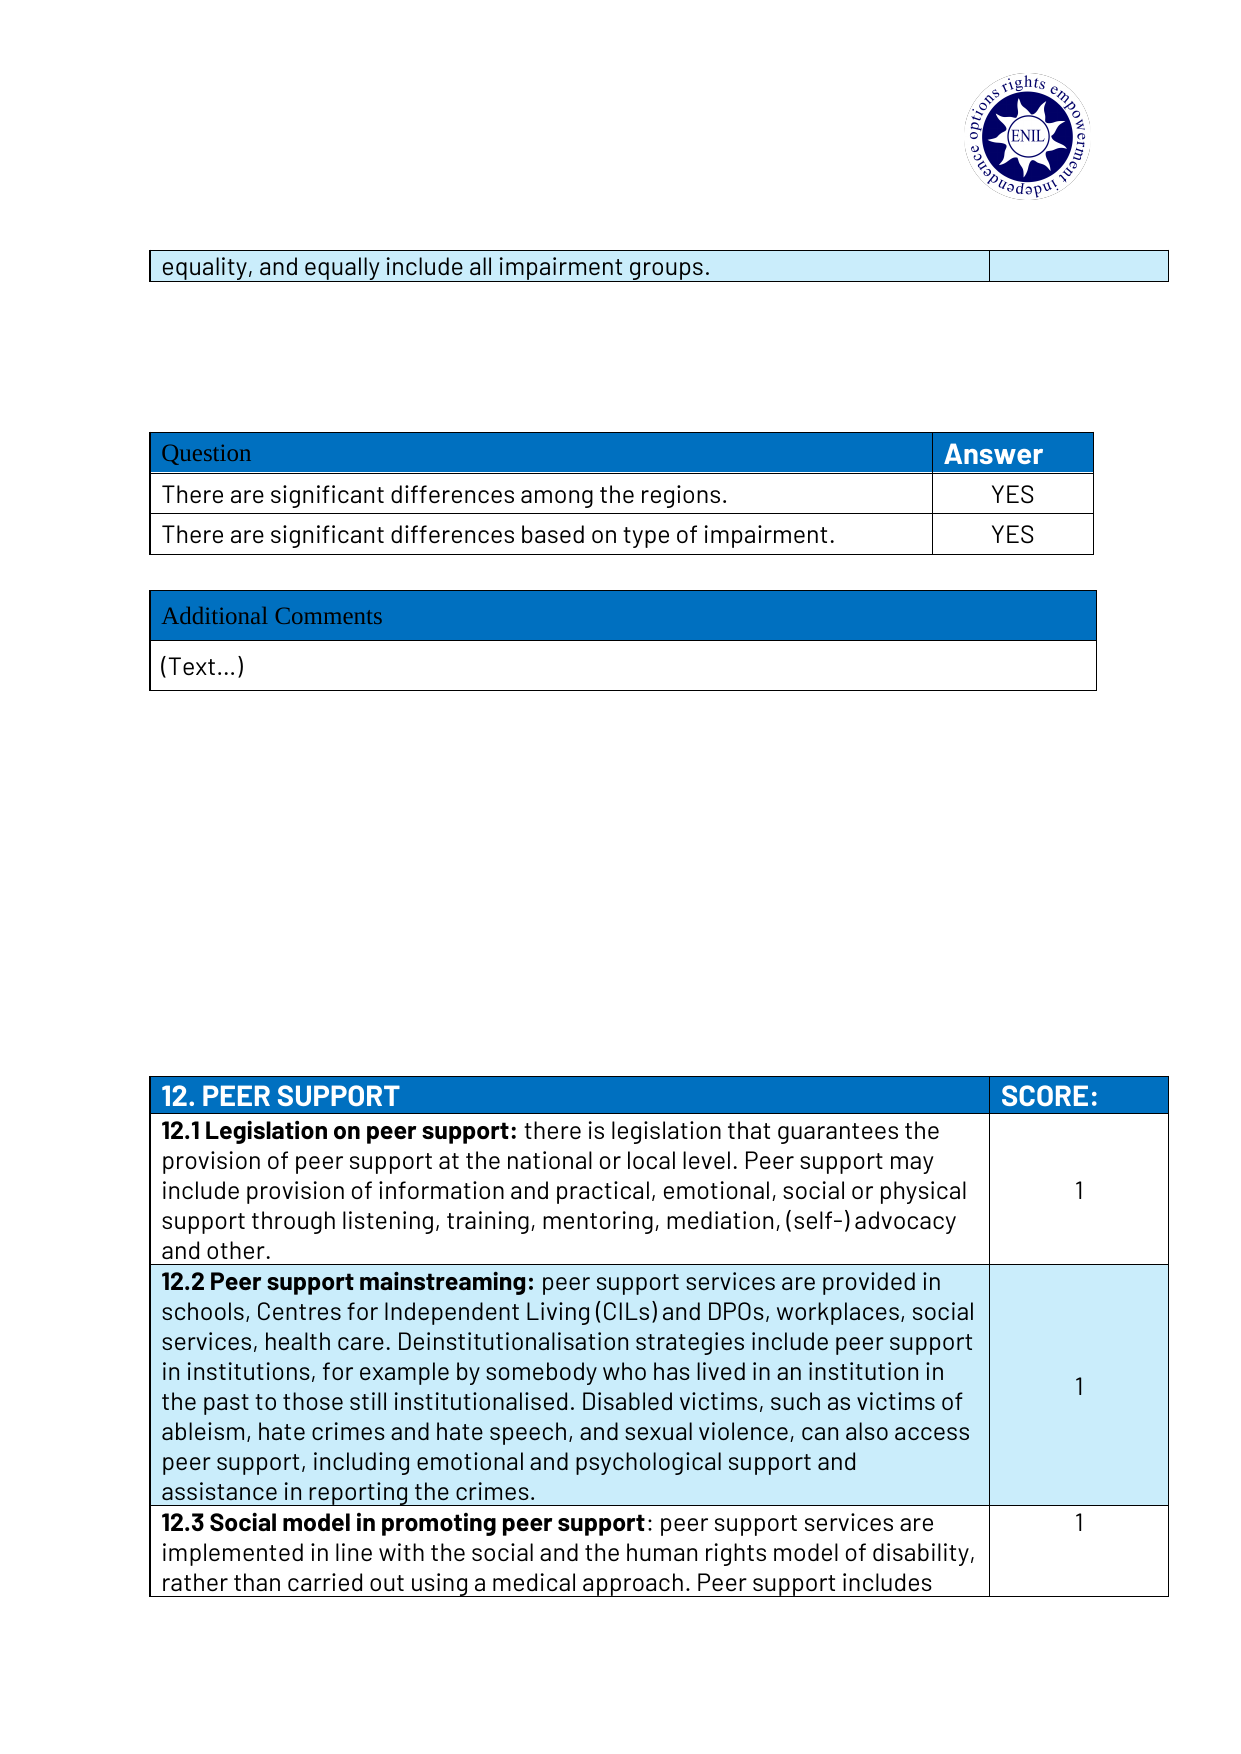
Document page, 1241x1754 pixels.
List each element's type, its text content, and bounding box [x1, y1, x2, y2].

table_header SCORE: [990, 1077, 1168, 1113]
table_cell 1 [990, 1506, 1168, 1596]
table_cell 1 [990, 1265, 1168, 1505]
table_cell 3 [990, 251, 1168, 281]
table_header 12. PEER SUPPORT [151, 1077, 989, 1113]
table_cell 12.1 Legislation on peer support: there is legislation that guarantees the provision of peer support at the national or local level. Peer support may include provision of information and practical, emotional, social or physical support through listening, training, mentoring, mediation, (self-) advocacy and other. [151, 1114, 989, 1264]
picture [964, 73, 1091, 200]
table_cell 12.2 Peer support mainstreaming: peer support services are provided in schools, Centres for Independent Living (CILs) and DPOs, workplaces, social services, health care. Deinstitutionalisation strategies include peer support in institutions, for example by somebody who has lived in an institution in the past to those still institutionalised. Disabled victims, such as victims of ableism, hate crimes and hate speech, and sexual violence, can also access peer support, including emotional and psychological support and assistance in reporting the crimes. [151, 1265, 989, 1505]
table_cell 1 [990, 1114, 1168, 1264]
